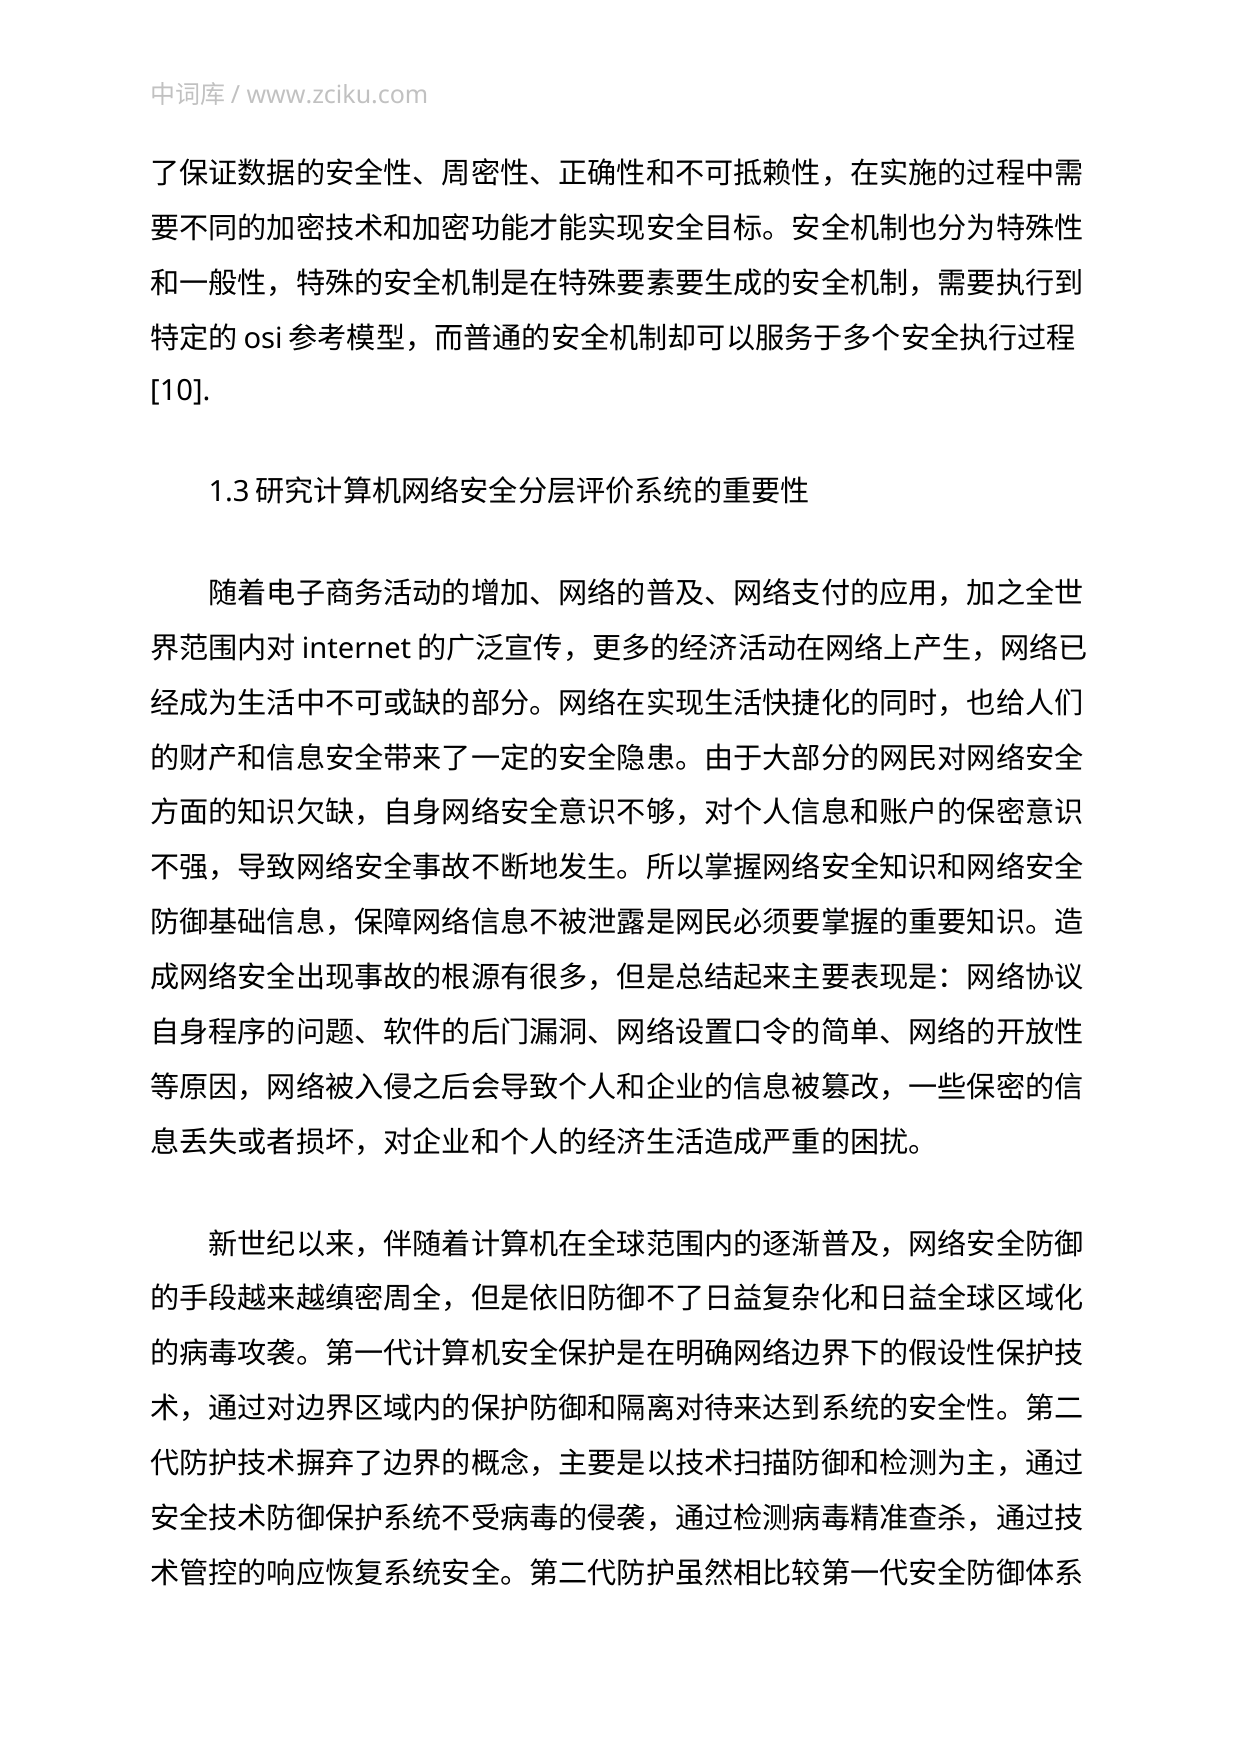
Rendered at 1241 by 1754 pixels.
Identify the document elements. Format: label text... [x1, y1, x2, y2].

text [150, 150, 1090, 409]
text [150, 1220, 1090, 1592]
text 随着电子商务活动的增加、网络的普及、网络支付的应用，加之全世界范围内对internet的广泛宣传，更多的经济活动在网络上产生，网络已经成为生活中不可或缺的部分。网络在实现生活快捷化的同时，也给人们的财产和信息安全带来了一定的安全隐患。由于大部分的网民对网络安全方面的知识欠缺，自身网络安全意识不够，对个人信息和账户的保密意识不强，导致网络安全事故不断地发生。所以掌握网络安全知识和网络安全防御基础信息，保障网络信息不被泄露是网民必须要掌握的重要知识。造成网络安全出现事故的根源有很多，但是总结起来主要表现是：网络协议自身程序的问题、软件的后门漏洞、网络设置口令的简单、网络的开放性等原因，网络被入侵之后会导致个人和企业的信息被篡改，一些保密的信息丢失或者损坏，对企业和个人的经济生活造成严重的困扰。 [150, 569, 1090, 1161]
text 1.3研究计算机网络安全分层评价系统的重要性 [150, 467, 1090, 510]
